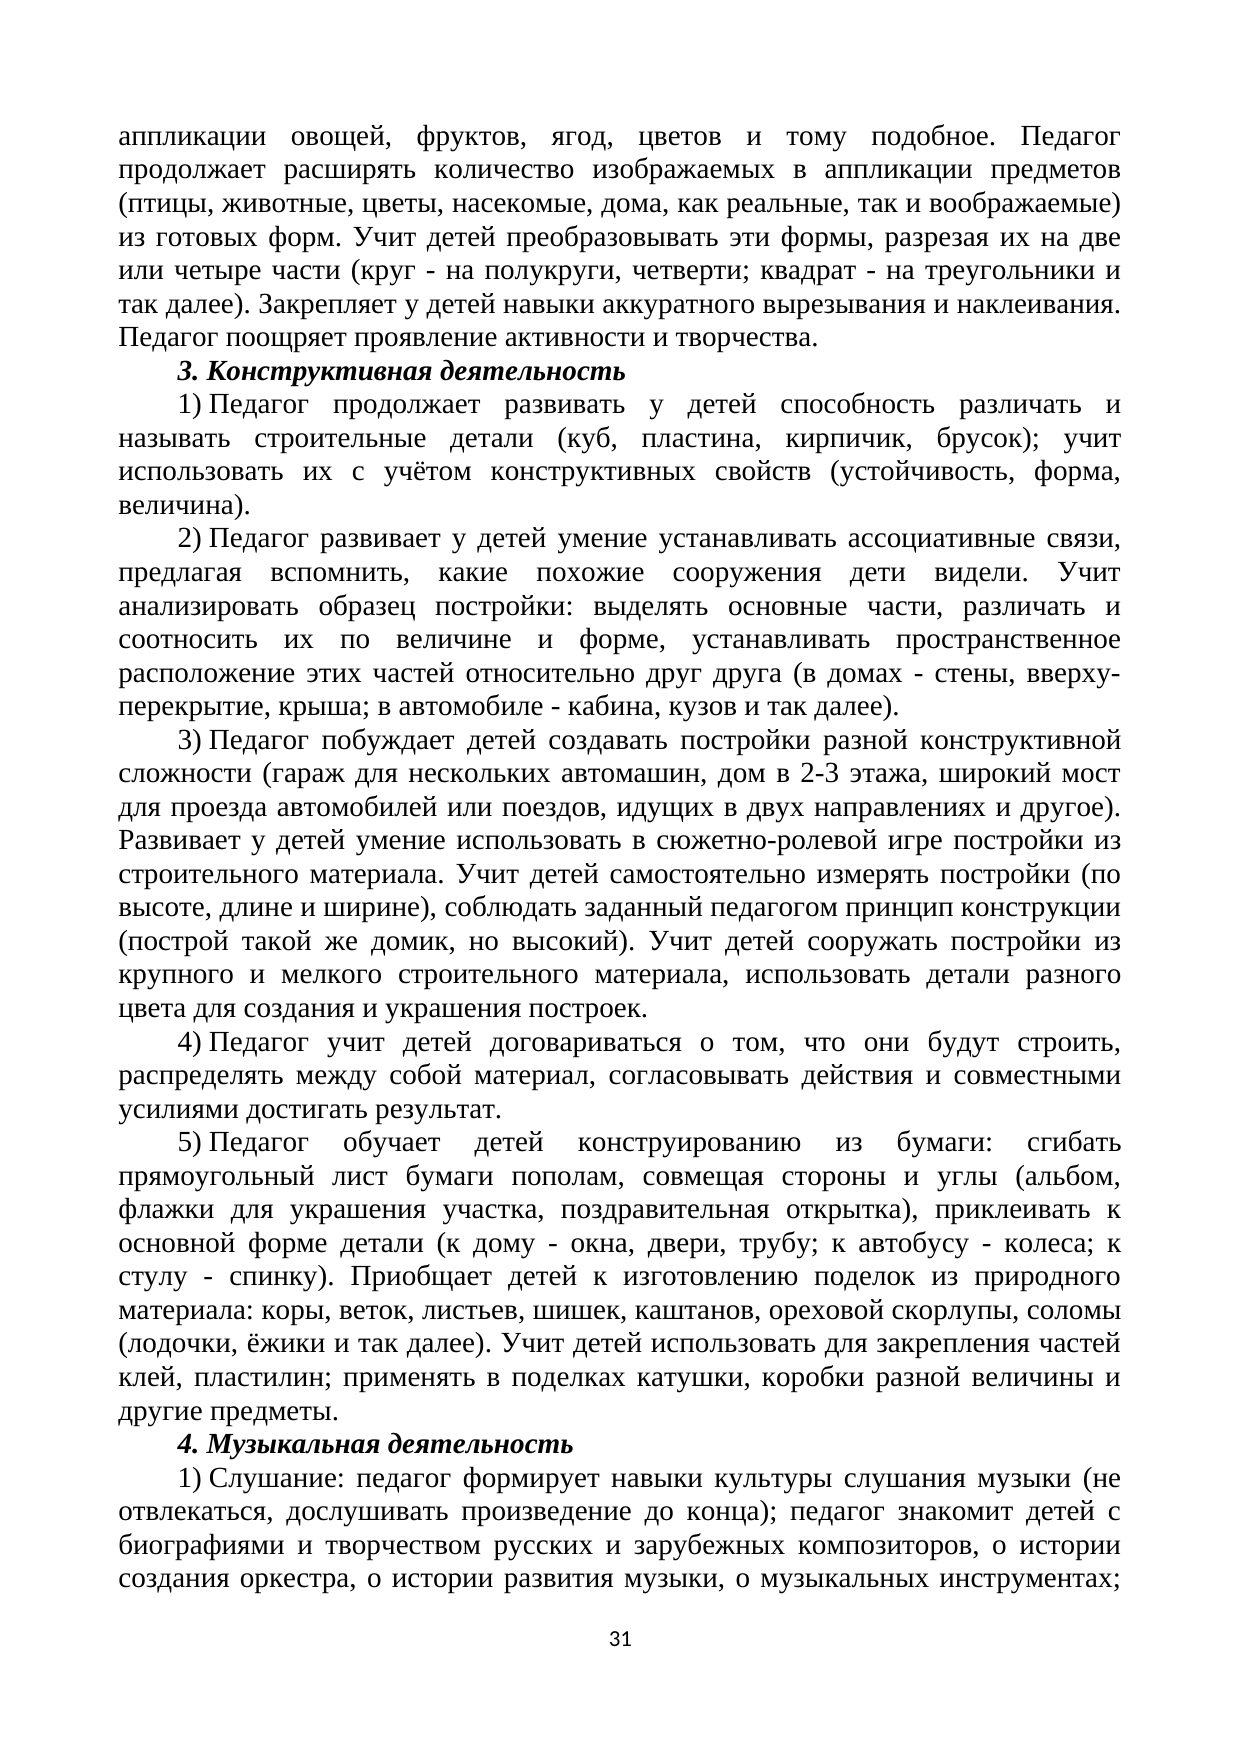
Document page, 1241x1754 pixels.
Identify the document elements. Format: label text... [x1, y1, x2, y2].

text 3) Педагог побуждает детей создавать постройки разной конструктивной сложности (гараж для нескольких автомашин, дом в 2-3 этажа, широкий мост для проезда автомобилей или поездов, идущих в двух направлениях и другое). Развивает у детей умение использовать в сюжетно-ролевой игре постройки из строительного материала. Учит детей самостоятельно измерять постройки (по высоте, длине и ширине), соблюдать заданный педагогом принцип конструкции (построй такой же домик, но высокий). Учит детей сооружать постройки из крупного и мелкого строительного материала, использовать детали разного цвета для создания и украшения построек. [118, 722, 1122, 1024]
text 5) Педагог обучает детей конструированию из бумаги: сгибать прямоугольный лист бумаги пополам, совмещая стороны и углы (альбом, флажки для украшения участка, поздравительная открытка), приклеивать к основной форме детали (к дому - окна, двери, трубу; к автобусу - колеса; к стулу - спинку). Приобщает детей к изготовлению поделок из природного материала: коры, веток, листьев, шишек, каштанов, ореховой скорлупы, соломы (лодочки, ёжики и так далее). Учит детей использовать для закрепления частей клей, пластилин; применять в поделках катушки, коробки разной величины и другие предметы. [118, 1124, 1122, 1426]
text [118, 1460, 1122, 1594]
text 1) Педагог продолжает развивать у детей способность различать и называть строительные детали (куб, пластина, кирпичик, брусок); учит использовать их с учётом конструктивных свойств (устойчивость, форма, величина). [118, 386, 1122, 521]
text 2) Педагог развивает у детей умение устанавливать ассоциативные связи, предлагая вспомнить, какие похожие сооружения дети видели. Учит анализировать образец постройки: выделять основные части, различать и соотносить их по величине и форме, устанавливать пространственное расположение этих частей относительно друг друга (в домах - стены, вверху- перекрытие, крыша; в автомобиле - кабина, кузов и так далее). [118, 521, 1122, 722]
text 4. Музыкальная деятельность [118, 1426, 1122, 1460]
text 4) Педагог учит детей договариваться о том, что они будут строить, распределять между собой материал, согласовывать действия и совместными усилиями достигать результат. [118, 1024, 1122, 1124]
text 3. Конструктивная деятельность [118, 353, 1122, 386]
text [118, 118, 1122, 353]
